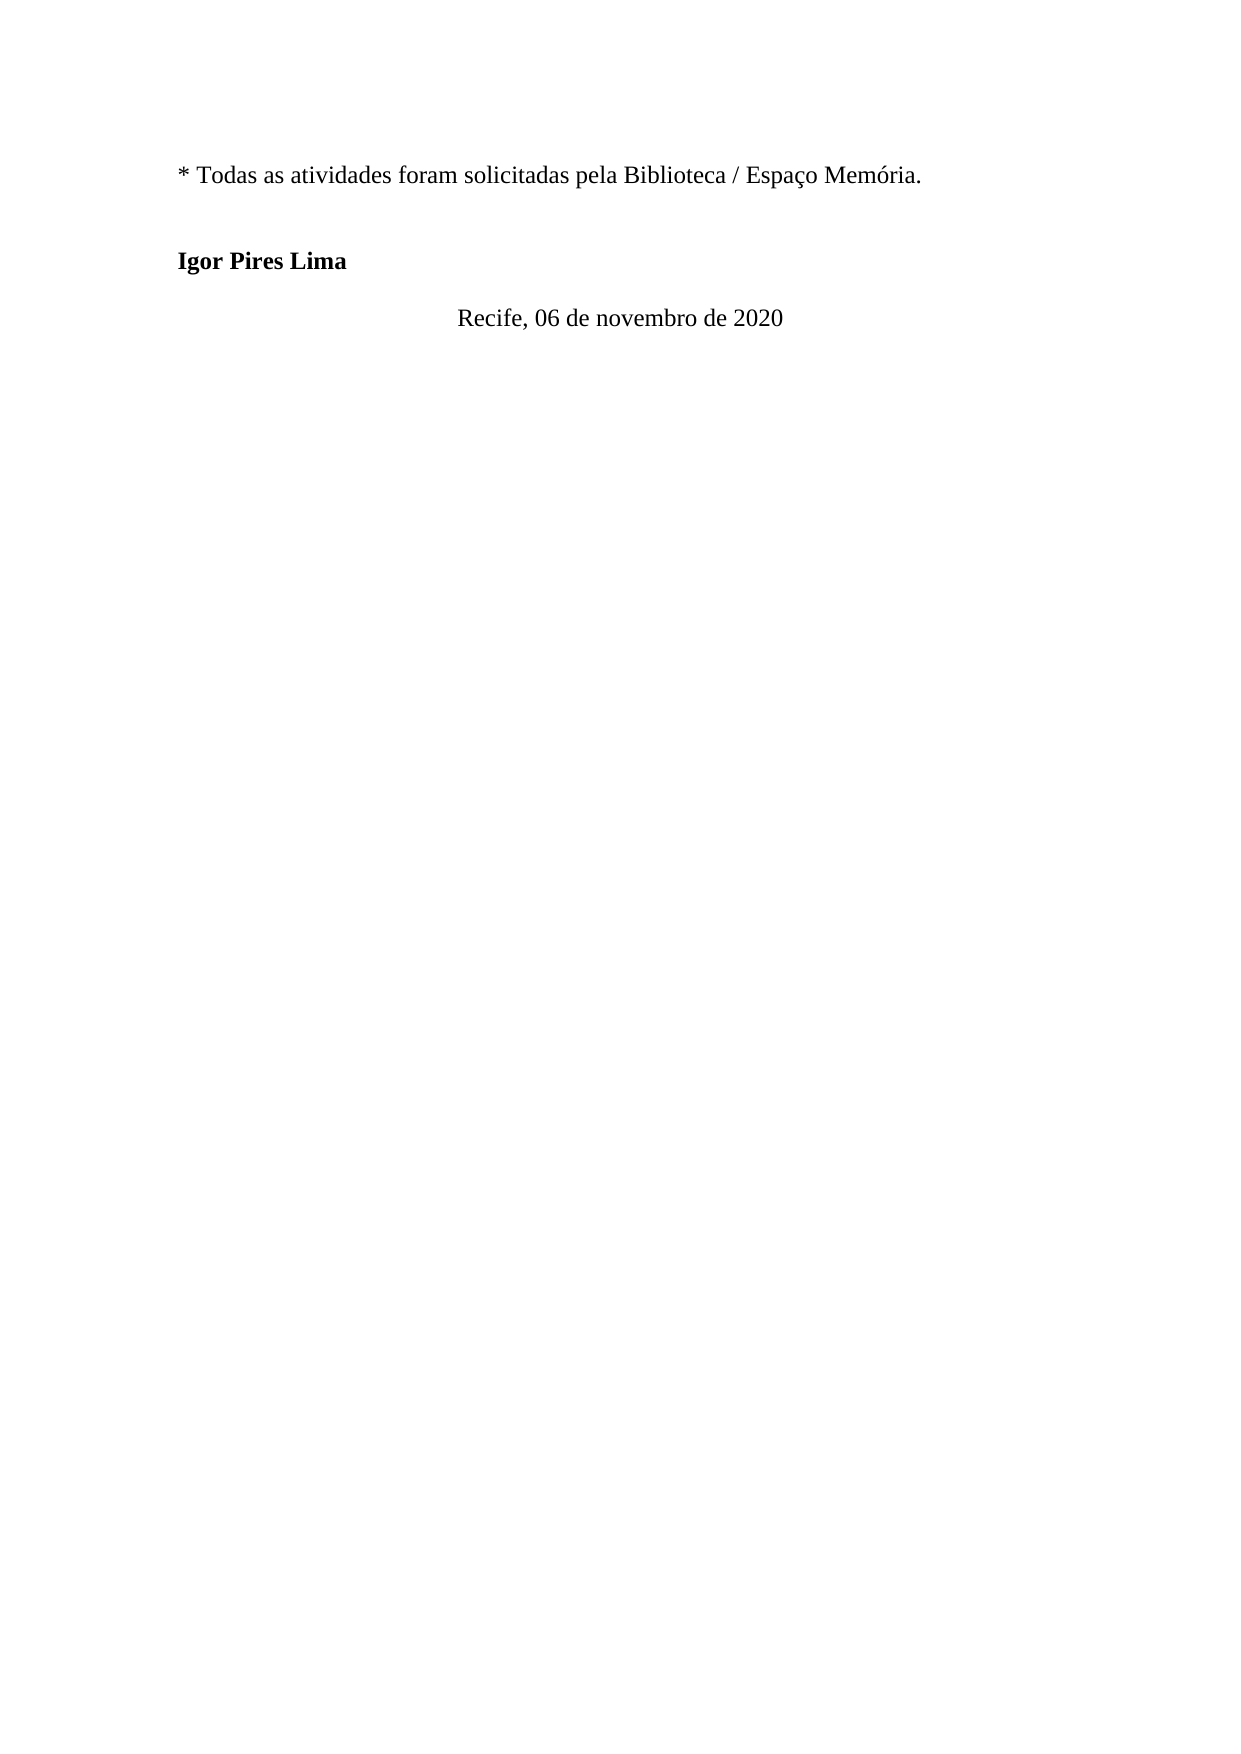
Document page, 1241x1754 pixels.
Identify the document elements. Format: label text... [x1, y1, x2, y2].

text * Todas as atividades foram solicitadas pela Biblioteca / Espaço Memória. [177, 160, 1063, 188]
text Igor Pires Lima [177, 246, 1063, 275]
text Recife, 06 de novembro de 2020 [177, 303, 1063, 332]
